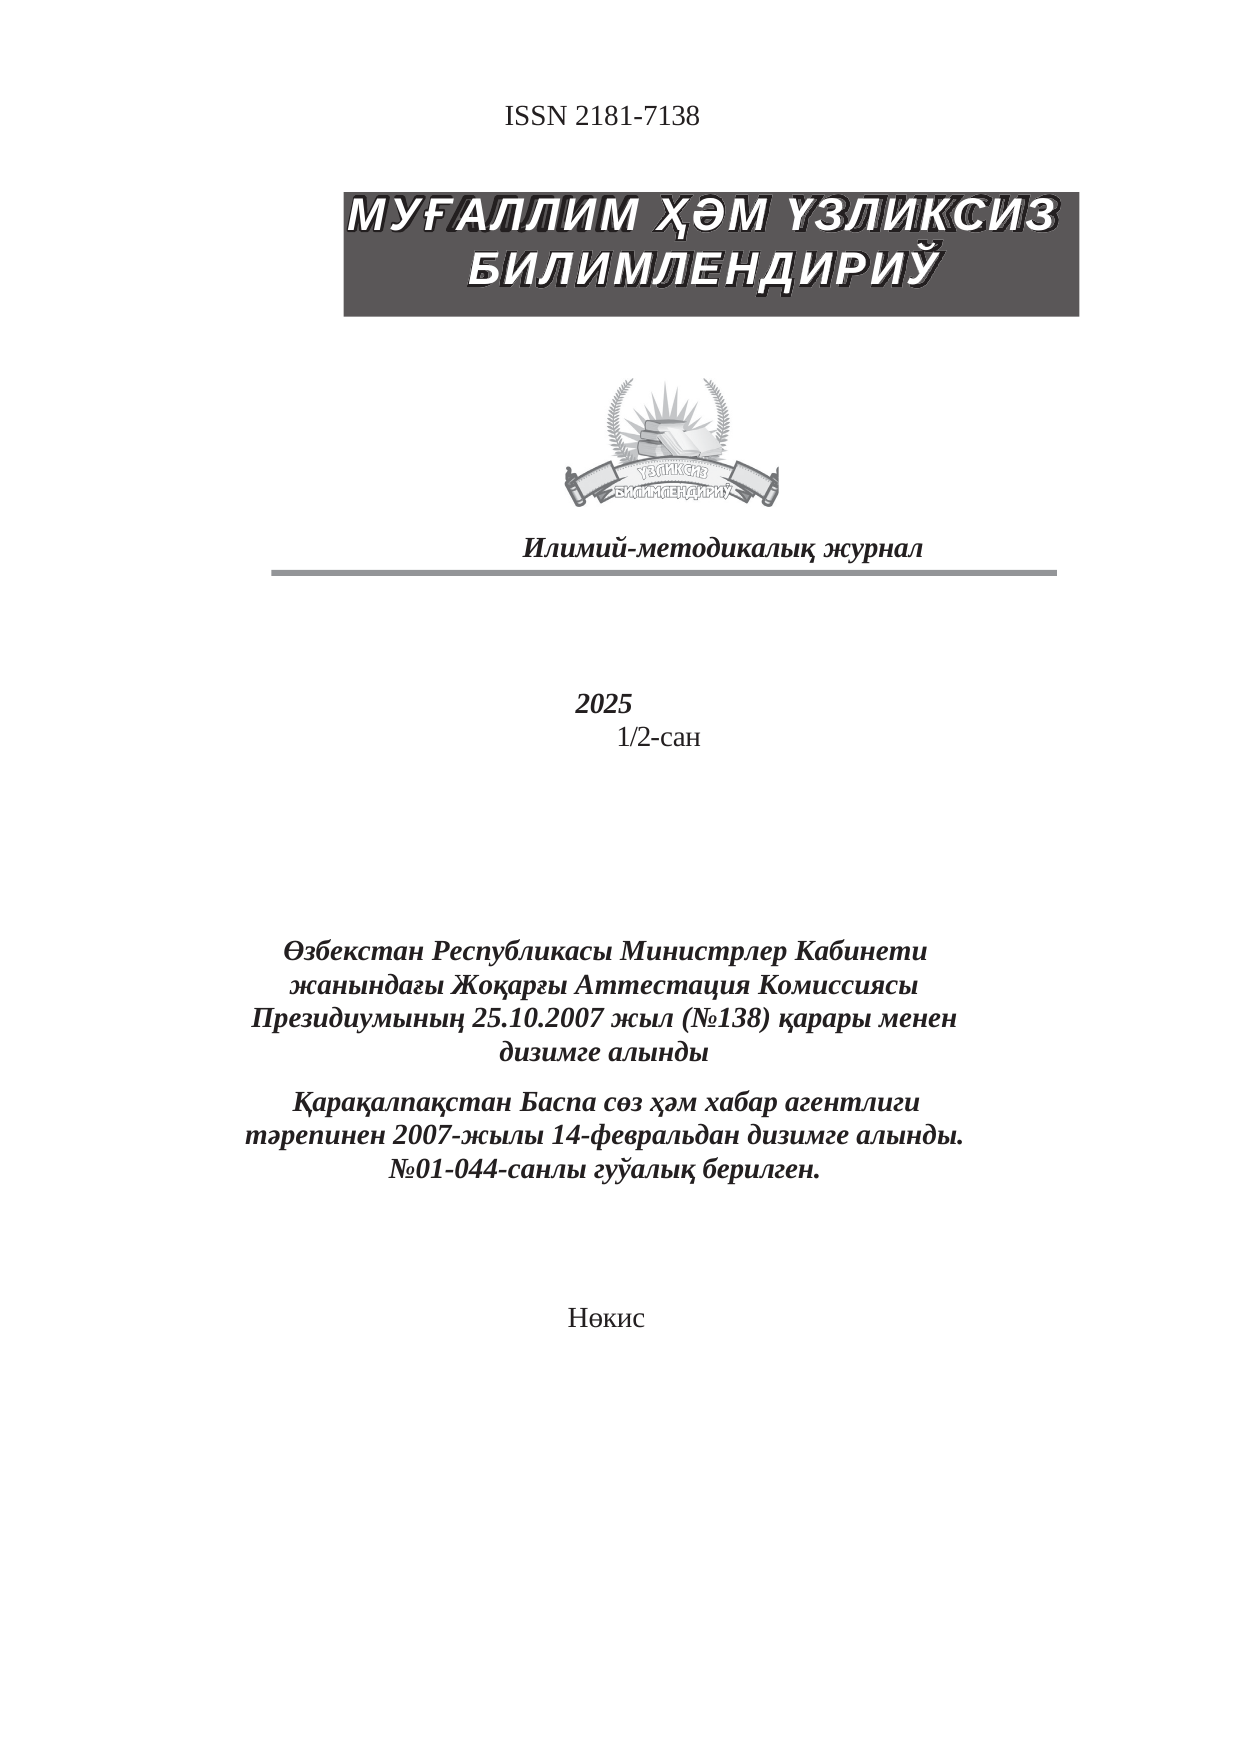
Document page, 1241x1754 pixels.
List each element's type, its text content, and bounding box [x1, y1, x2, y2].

text Өзбекстан Республикасы Министрлер Кабинети жанындағы Жоқарғы Аттестация Комиссиясы Президиумының 25.10.2007 жыл (№138) қарары менен дизимге алынды [220, 933, 991, 1068]
picture [467, 194, 1061, 297]
text Илимий-методикалық журнал [208, 385, 1240, 564]
text ISSN 2181-7138 [88, 98, 1116, 132]
subtitle Нөкис [222, 1300, 991, 1333]
text №01-044-санлы гуўалық берилген. [222, 1151, 991, 1185]
text 2025 [220, 686, 991, 719]
picture [469, 204, 477, 217]
picture [564, 378, 779, 507]
text Қарақалпақстан Баспа сөз ҳәм хабар агентлиги тәрепинен 2007-жылы 14-февральдан дизимге алынды. [233, 1084, 980, 1151]
title 1/2-сан [77, 719, 1240, 753]
